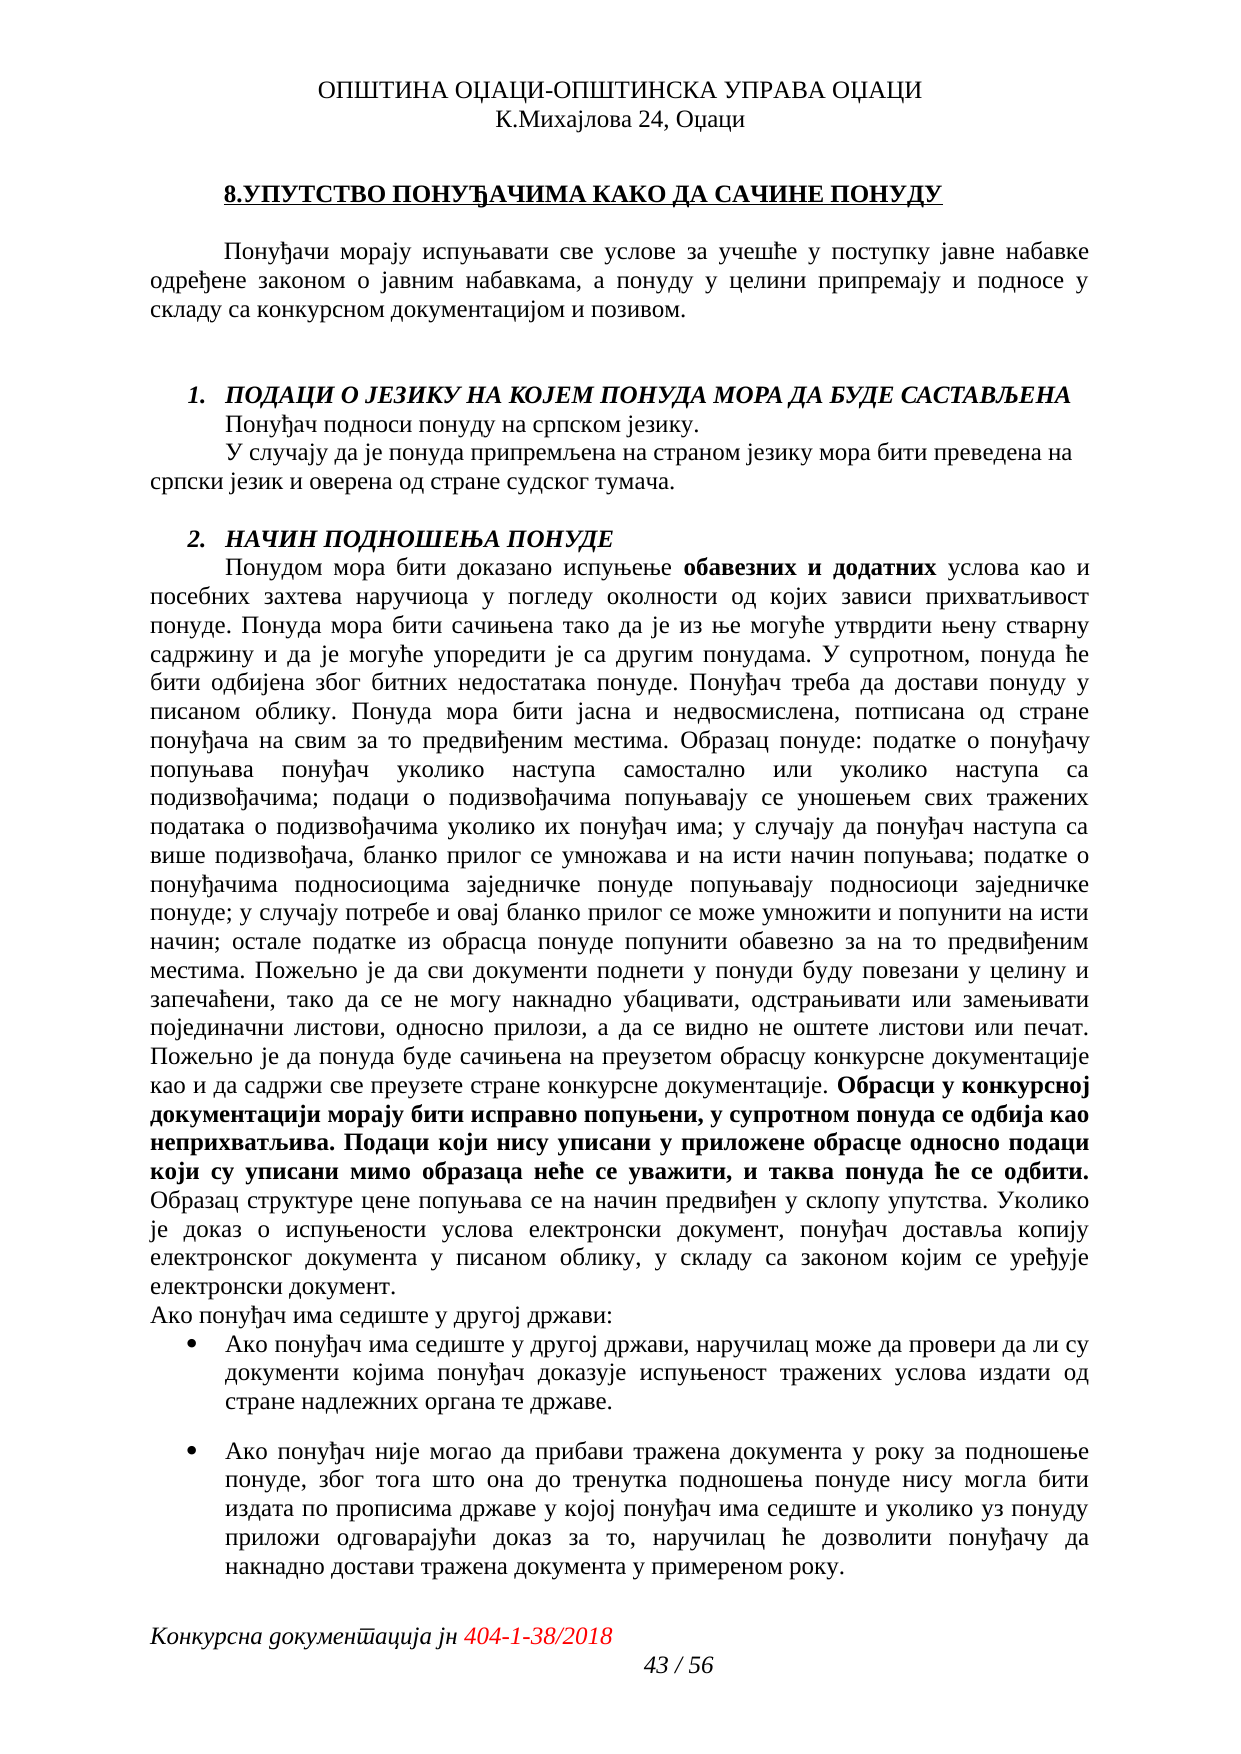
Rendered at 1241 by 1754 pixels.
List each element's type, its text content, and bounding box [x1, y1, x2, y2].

text Понуђачи морају испуњавати све услове за учешће у поступку јавне набавке одређене законом о јавним набавкама, а понуду у целини припремају и подносе у складу са конкурсном документацијом и позивом. [150, 236, 1090, 322]
text 8.УПУТСТВО ПОНУЂАЧИМА КАКО ДА САЧИНЕ ПОНУДУ [150, 179, 1090, 207]
list ПОДАЦИ О ЈЕЗИКУ НА КОЈЕМ ПОНУДА МОРА ДА БУДЕ САСТАВЉЕНА [187, 380, 1090, 409]
text Ако понуђач има седиште у другој држави: [150, 1300, 1090, 1329]
text Понуђач подноси понуду на српском језику. [150, 409, 1090, 437]
list Ако понуђач није могао да прибави тражена документа у року за подношење понуде, због тога што она до тренутка подношења понуде нису могла бити издата по прописима државе у којој понуђач има седиште и уколико уз понуду приложи одговарајући доказ за то, наручилац ће дозволити понуђачу да накнадно достави тражена документа у примереном року. [187, 1436, 1090, 1579]
list Ако понуђач има седиште у другој држави, наручилац може да провери да ли су документи којима понуђач доказује испуњеност тражених услова издати од стране надлежних органа те државе. [187, 1329, 1090, 1415]
text Понудом мора бити доказано испуњење обавезних и додатних услова као и посебних захтева наручиоца у погледу околности од којих зависи прихватљивост понуде. Понуда мора бити сачињена тако да је из ње могуће утврдити њену стварну садржину и да је могуће упоредити је са другим понудама. У супротном, понуда ће бити одбијена због битних недостатака понуде. Понуђач треба да достави понуду у писаном облику. Понуда мора бити јасна и недвосмислена, потписана од стране понуђача на свим за то предвиђеним местима. Образац понуде: податке о понуђачу попуњава понуђач уколико наступа самостално или уколико наступа са подизвођачима; подаци о подизвођачима попуњавају се уношењем свих тражених података о подизвођачима уколико их понуђач има; у случају да понуђач наступа са више подизвођача, бланко прилог се умножава и на исти начин попуњава; податке о понуђачима подносиоцима заједничке понуде попуњавају подносиоци заједничке понуде; у случају потребе и овај бланко прилог се може умножити и попунити на исти начин; остале податке из обрасца понуде попунити обавезно за на то предвиђеним местима. Пожељно је да сви документи поднети у понуди буду повезани у целину и запечаћени, тако да се не могу накнадно убацивати, одстрањивати или замењивати појединачни листови, односно прилози, а да се видно не оштете листови или печат. Пожељно је да понуда буде сачињена на преузетом обрасцу конкурсне документације као и да садржи све преузете стране конкурсне документације. Обрасци у конкурсној документацији морају бити исправно попуњени, у супротном понуда се одбија као неприхватљива. Подаци који нису уписани у приложене обрасце односно подаци који су уписани мимо образаца неће се уважити, и таква понуда ће се одбити. Образац структуре цене попуњава се на начин предвиђен у склопу упутства. Уколико је доказ о испуњености услова електронски документ, понуђач доставља копију електронског документа у писаном облику, у складу са законом којим се уређује електронски документ. [150, 552, 1090, 1300]
text У случају да је понуда припремљена на страном језику мора бити преведена на српски језик и оверена од стране судског тумача. [150, 437, 1090, 495]
list НАЧИН ПОДНОШЕЊА ПОНУДЕ [187, 524, 1090, 552]
